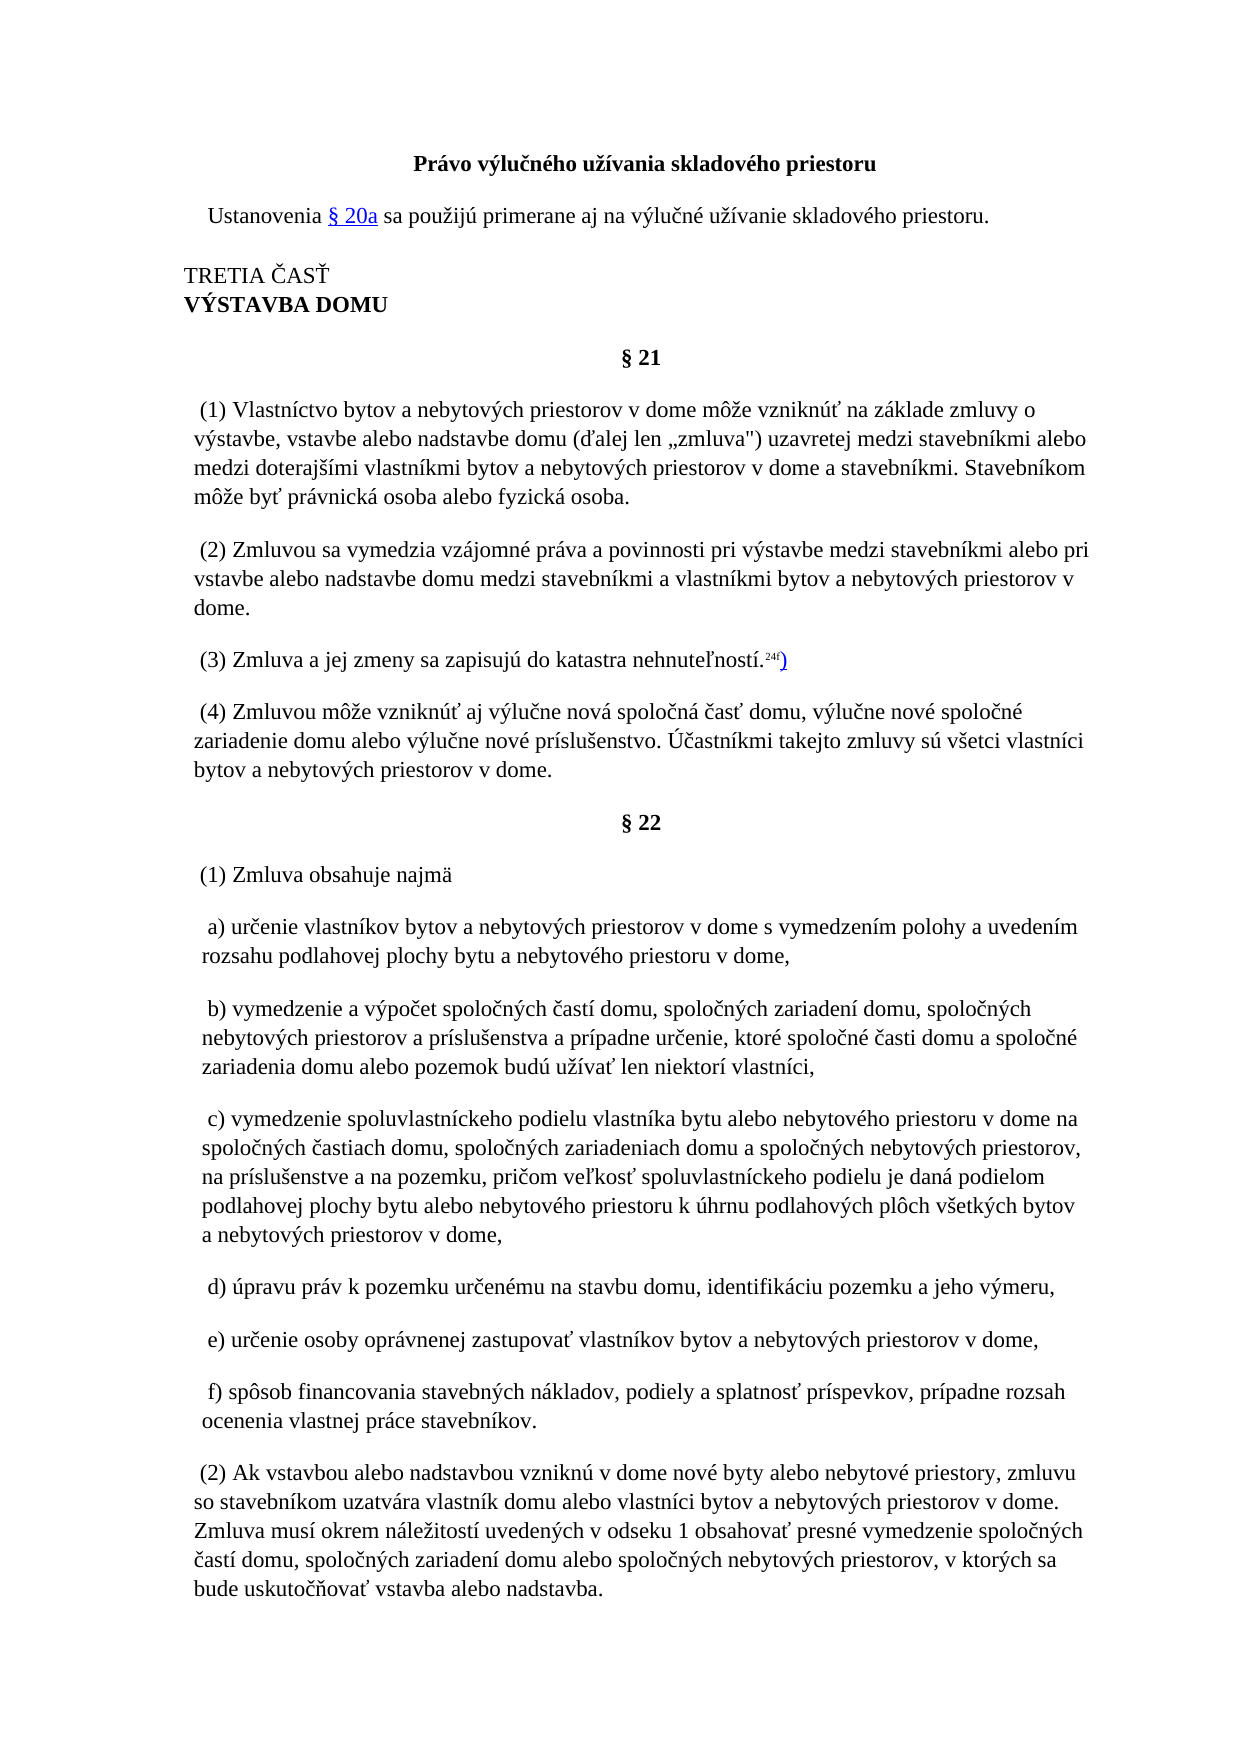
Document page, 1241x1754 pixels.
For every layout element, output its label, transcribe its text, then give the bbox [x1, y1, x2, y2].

text f) spôsob financovania stavebných nákladov, podiely a splatnosť príspevkov, prípadne rozsah ocenenia vlastnej práce stavebníkov. [202, 1378, 1090, 1433]
text d) úpravu práv k pozemku určenému na stavbu domu, identifikáciu pozemku a jeho výmeru, [202, 1273, 1090, 1300]
text VÝSTAVBA DOMU [178, 292, 1090, 318]
text c) vymedzenie spoluvlastníckeho podielu vlastníka bytu alebo nebytového priestoru v dome na spoločných častiach domu, spoločných zariadeniach domu a spoločných nebytových priestorov, na príslušenstve a na pozemku, pričom veľkosť spoluvlastníckeho podielu je daná podielom podlahovej plochy bytu alebo nebytového priestoru k úhrnu podlahových plôch všetkých bytov a nebytových priestorov v dome, [202, 1105, 1090, 1247]
text § 22 [186, 809, 1090, 835]
text Právo výlučného užívania skladového priestoru [194, 150, 1090, 176]
text a) určenie vlastníkov bytov a nebytových priestorov v dome s vymedzením polohy a uvedením rozsahu podlahovej plochy bytu a nebytového priestoru v dome, [202, 913, 1090, 969]
text e) určenie osoby oprávnenej zastupovať vlastníkov bytov a nebytových priestorov v dome, [202, 1326, 1090, 1352]
text (2) Zmluvou sa vymedzia vzájomné práva a povinnosti pri výstavbe medzi stavebníkmi alebo pri vstavbe alebo nadstavbe domu medzi stavebníkmi a vlastníkmi bytov a nebytových priestorov v dome. [194, 536, 1090, 620]
text (3) Zmluva a jej zmeny sa zapisujú do katastra nehnuteľností.24f) [194, 646, 1090, 672]
text Ustanovenia § 20a sa použijú primerane aj na výlučné užívanie skladového priestoru. [202, 202, 1090, 229]
text (2) Ak vstavbou alebo nadstavbou vzniknú v dome nové byty alebo nebytové priestory, zmluvu so stavebníkom uzatvára vlastník domu alebo vlastníci bytov a nebytových priestorov v dome. Zmluva musí okrem náležitostí uvedených v odseku 1 obsahovať presné vymedzenie spoločných častí domu, spoločných zariadení domu alebo spoločných nebytových priestorov, v ktorých sa bude uskutočňovať vstavba alebo nadstavba. [194, 1459, 1090, 1602]
text (1) Zmluva obsahuje najmä [194, 861, 1090, 887]
text (4) Zmluvou môže vzniknúť aj výlučne nová spoločná časť domu, výlučne nové spoločné zariadenie domu alebo výlučne nové príslušenstvo. Účastníkmi takejto zmluvy sú všetci vlastníci bytov a nebytových priestorov v dome. [194, 698, 1090, 783]
text (1) Vlastníctvo bytov a nebytových priestorov v dome môže vzniknúť na základe zmluvy o výstavbe, vstavbe alebo nadstavbe domu (ďalej len „zmluva") uzavretej medzi stavebníkmi alebo medzi doterajšími vlastníkmi bytov a nebytových priestorov v dome a stavebníkmi. Stavebníkom môže byť právnická osoba alebo fyzická osoba. [194, 396, 1090, 509]
text TRETIA ČASŤ [178, 263, 1090, 289]
text § 21 [186, 344, 1090, 370]
text b) vymedzenie a výpočet spoločných častí domu, spoločných zariadení domu, spoločných nebytových priestorov a príslušenstva a prípadne určenie, ktoré spoločné časti domu a spoločné zariadenia domu alebo pozemok budú užívať len niektorí vlastníci, [202, 995, 1090, 1079]
